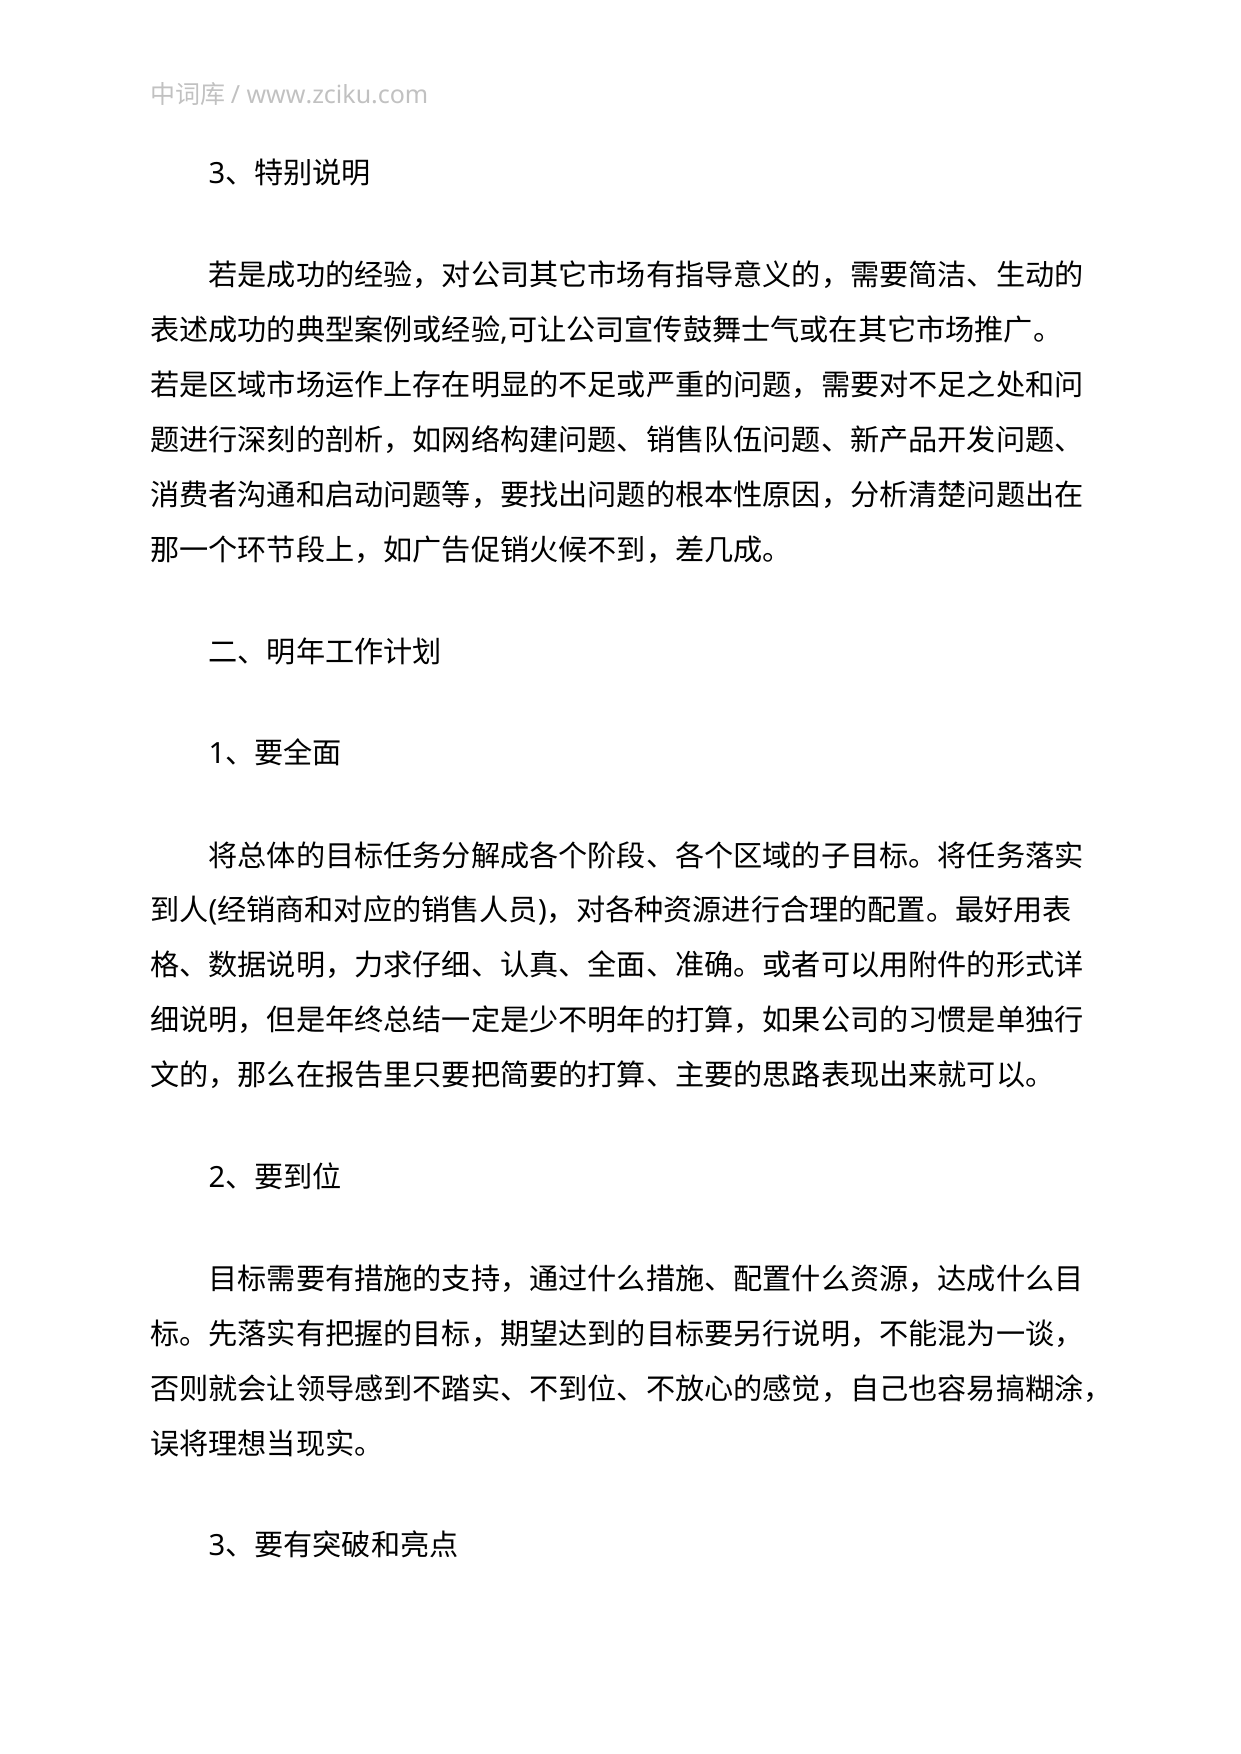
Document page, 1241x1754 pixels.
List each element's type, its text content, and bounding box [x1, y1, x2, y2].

text 若是成功的经验，对公司其它市场有指导意义的，需要简洁、生动的表述成功的典型案例或经验,可让公司宣传鼓舞士气或在其它市场推广。若是区域市场运作上存在明显的不足或严重的问题，需要对不足之处和问题进行深刻的剖析，如网络构建问题、销售队伍问题、新产品开发问题、消费者沟通和启动问题等，要找出问题的根本性原因，分析清楚问题出在那一个环节段上，如广告促销火候不到，差几成。 [150, 252, 1090, 569]
text 3、要有突破和亮点 [150, 1522, 1090, 1564]
text 目标需要有措施的支持，通过什么措施、配置什么资源，达成什么目标。先落实有把握的目标，期望达到的目标要另行说明，不能混为一谈，否则就会让领导感到不踏实、不到位、不放心的感觉，自己也容易搞糊涂，误将理想当现实。 [150, 1256, 1090, 1462]
text 2、要到位 [150, 1153, 1090, 1196]
text 1、要全面 [150, 730, 1090, 772]
text 将总体的目标任务分解成各个阶段、各个区域的子目标。将任务落实到人(经销商和对应的销售人员)，对各种资源进行合理的配置。最好用表格、数据说明，力求仔细、认真、全面、准确。或者可以用附件的形式详细说明，但是年终总结一定是少不明年的打算，如果公司的习惯是单独行文的，那么在报告里只要把简要的打算、主要的思路表现出来就可以。 [150, 832, 1090, 1094]
text 3、特别说明 [150, 150, 1090, 192]
text 二、明年工作计划 [150, 628, 1090, 671]
